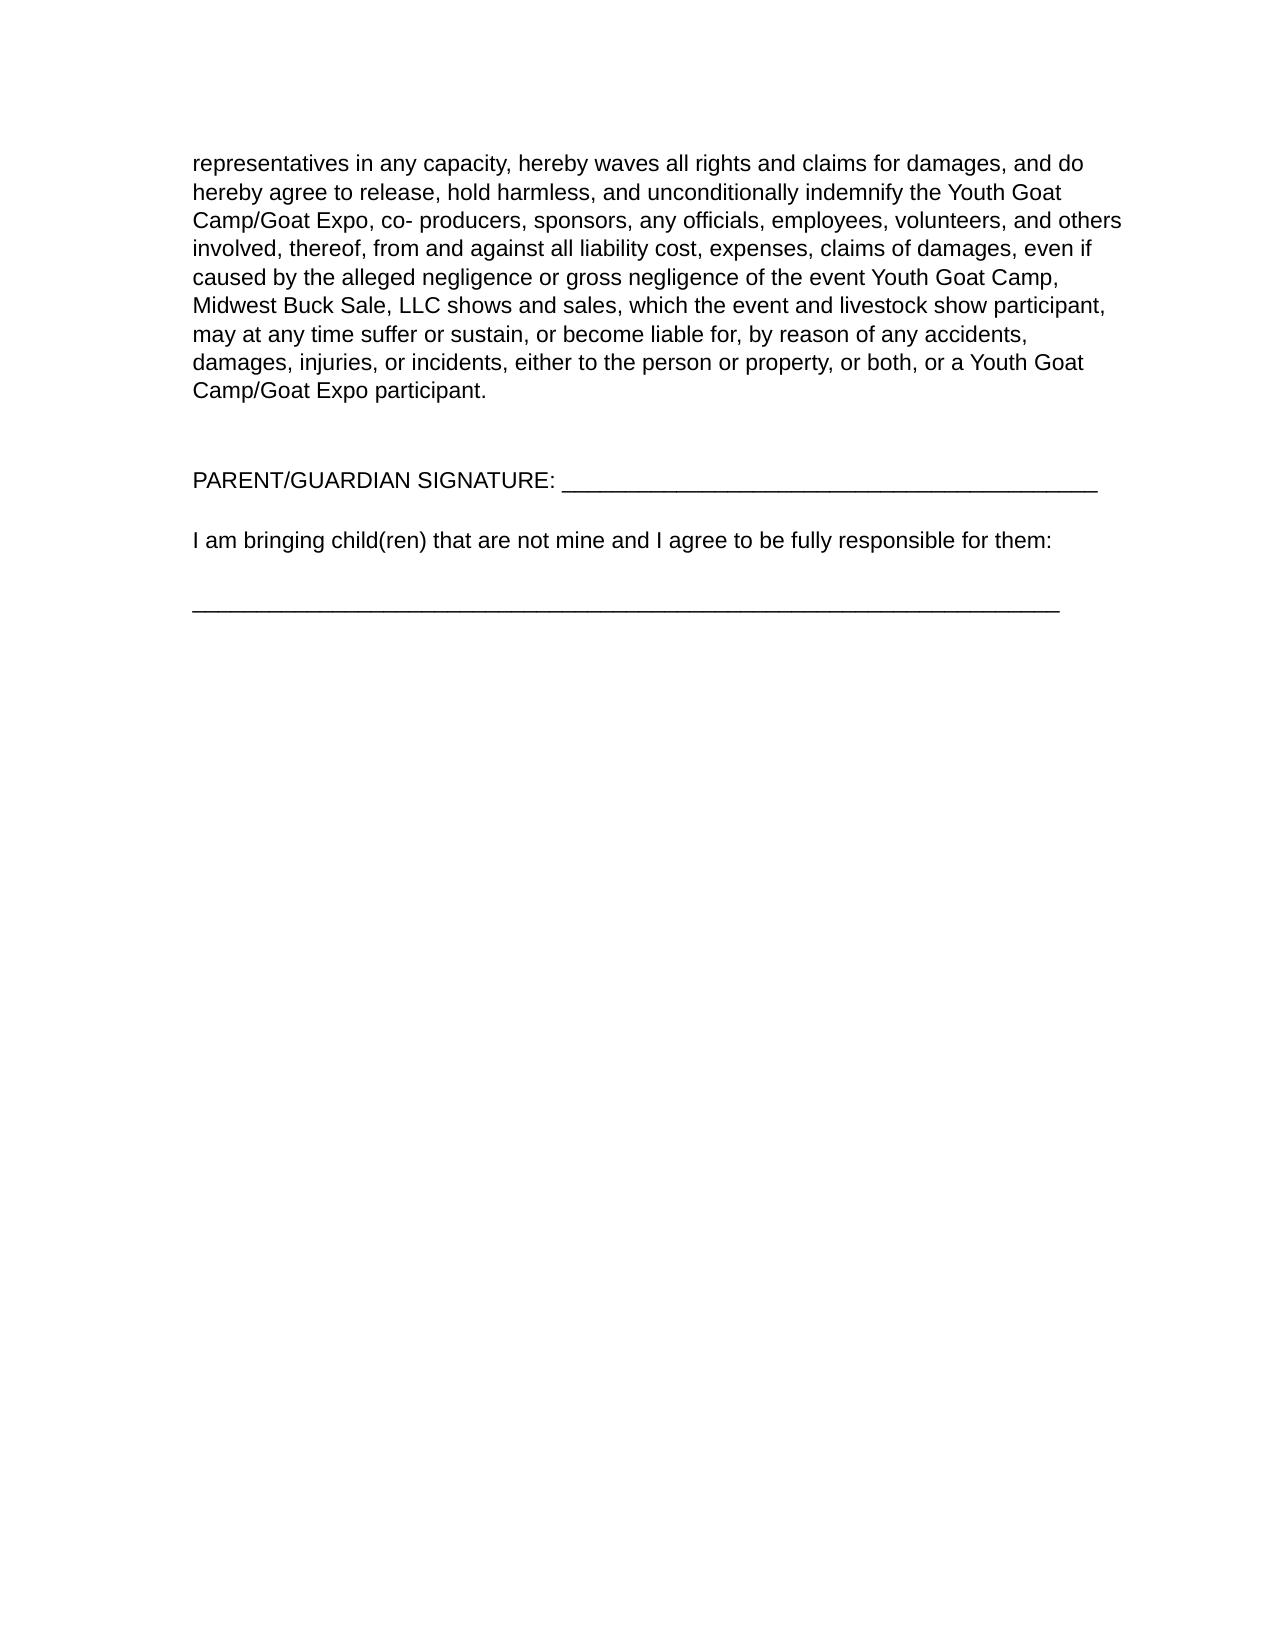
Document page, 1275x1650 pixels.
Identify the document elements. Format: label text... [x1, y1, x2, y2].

text PARENT/GUARDIAN SIGNATURE: __________________________________________ [192, 467, 1123, 494]
text ____________________________________________________________________ [192, 587, 1123, 614]
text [192, 150, 1123, 404]
text I am bringing child(ren) that are not mine and I agree to be fully responsible for them: [192, 527, 1123, 554]
